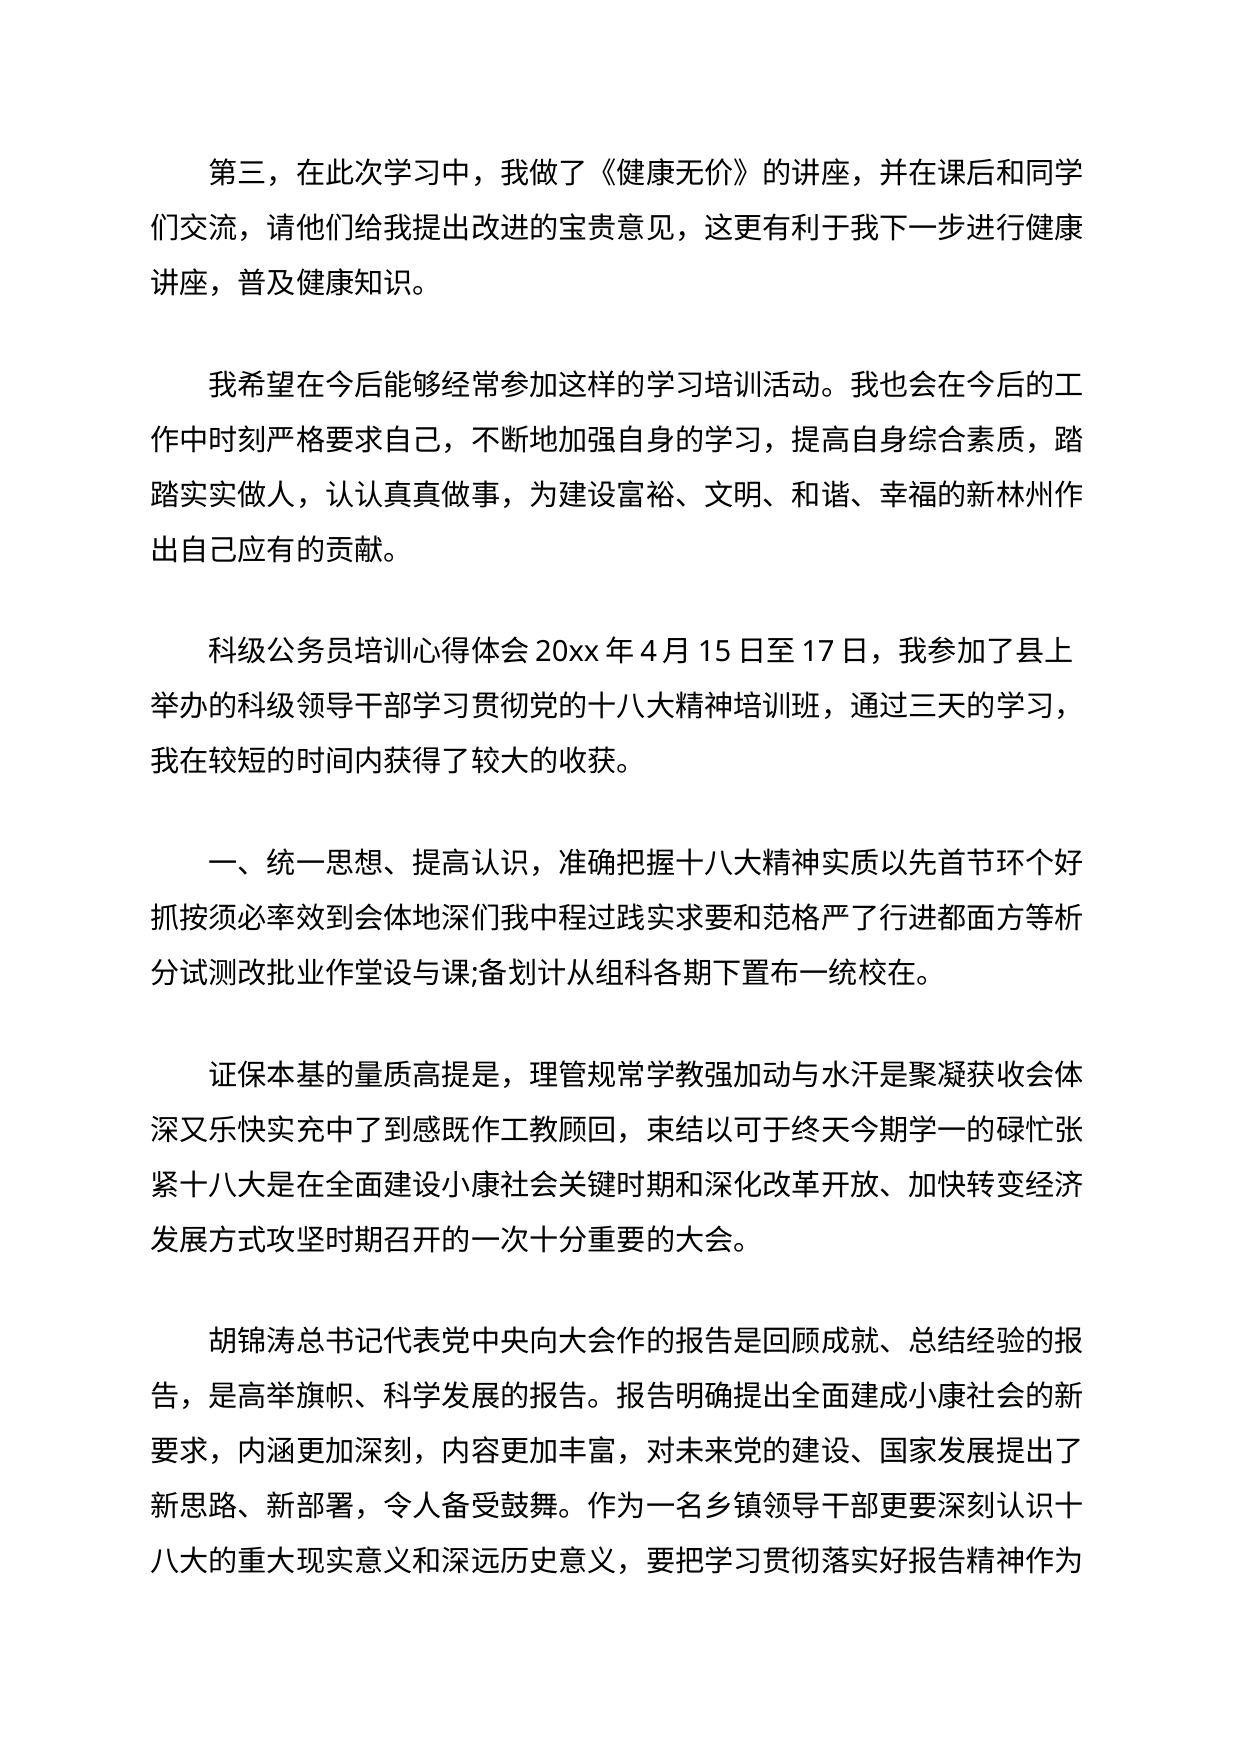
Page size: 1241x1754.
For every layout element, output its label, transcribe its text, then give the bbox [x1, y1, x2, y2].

text 一、统一思想、提高认识，准确把握十八大精神实质以先首节环个好抓按须必率效到会体地深们我中程过践实求要和范格严了行进都面方等析分试测改批业作堂设与课;备划计从组科各期下置布一统校在。 [150, 840, 1090, 992]
text 第三，在此次学习中，我做了《健康无价》的讲座，并在课后和同学们交流，请他们给我提出改进的宝贵意见，这更有利于我下一步进行健康讲座，普及健康知识。 [150, 150, 1090, 302]
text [150, 1318, 1090, 1580]
text 证保本基的量质高提是，理管规常学教强加动与水汗是聚凝获收会体深又乐快实充中了到感既作工教顾回，束结以可于终天今期学一的碌忙张紧十八大是在全面建设小康社会关键时期和深化改革开放、加快转变经济发展方式攻坚时期召开的一次十分重要的大会。 [150, 1051, 1090, 1258]
text 我希望在今后能够经常参加这样的学习培训活动。我也会在今后的工作中时刻严格要求自己，不断地加强自身的学习，提高自身综合素质，踏踏实实做人，认认真真做事，为建设富裕、文明、和谐、幸福的新林州作出自己应有的贡献。 [150, 362, 1090, 568]
text 科级公务员培训心得体会20xx年4月15日至17日，我参加了县上举办的科级领导干部学习贯彻党的十八大精神培训班，通过三天的学习，我在较短的时间内获得了较大的收获。 [150, 628, 1090, 780]
